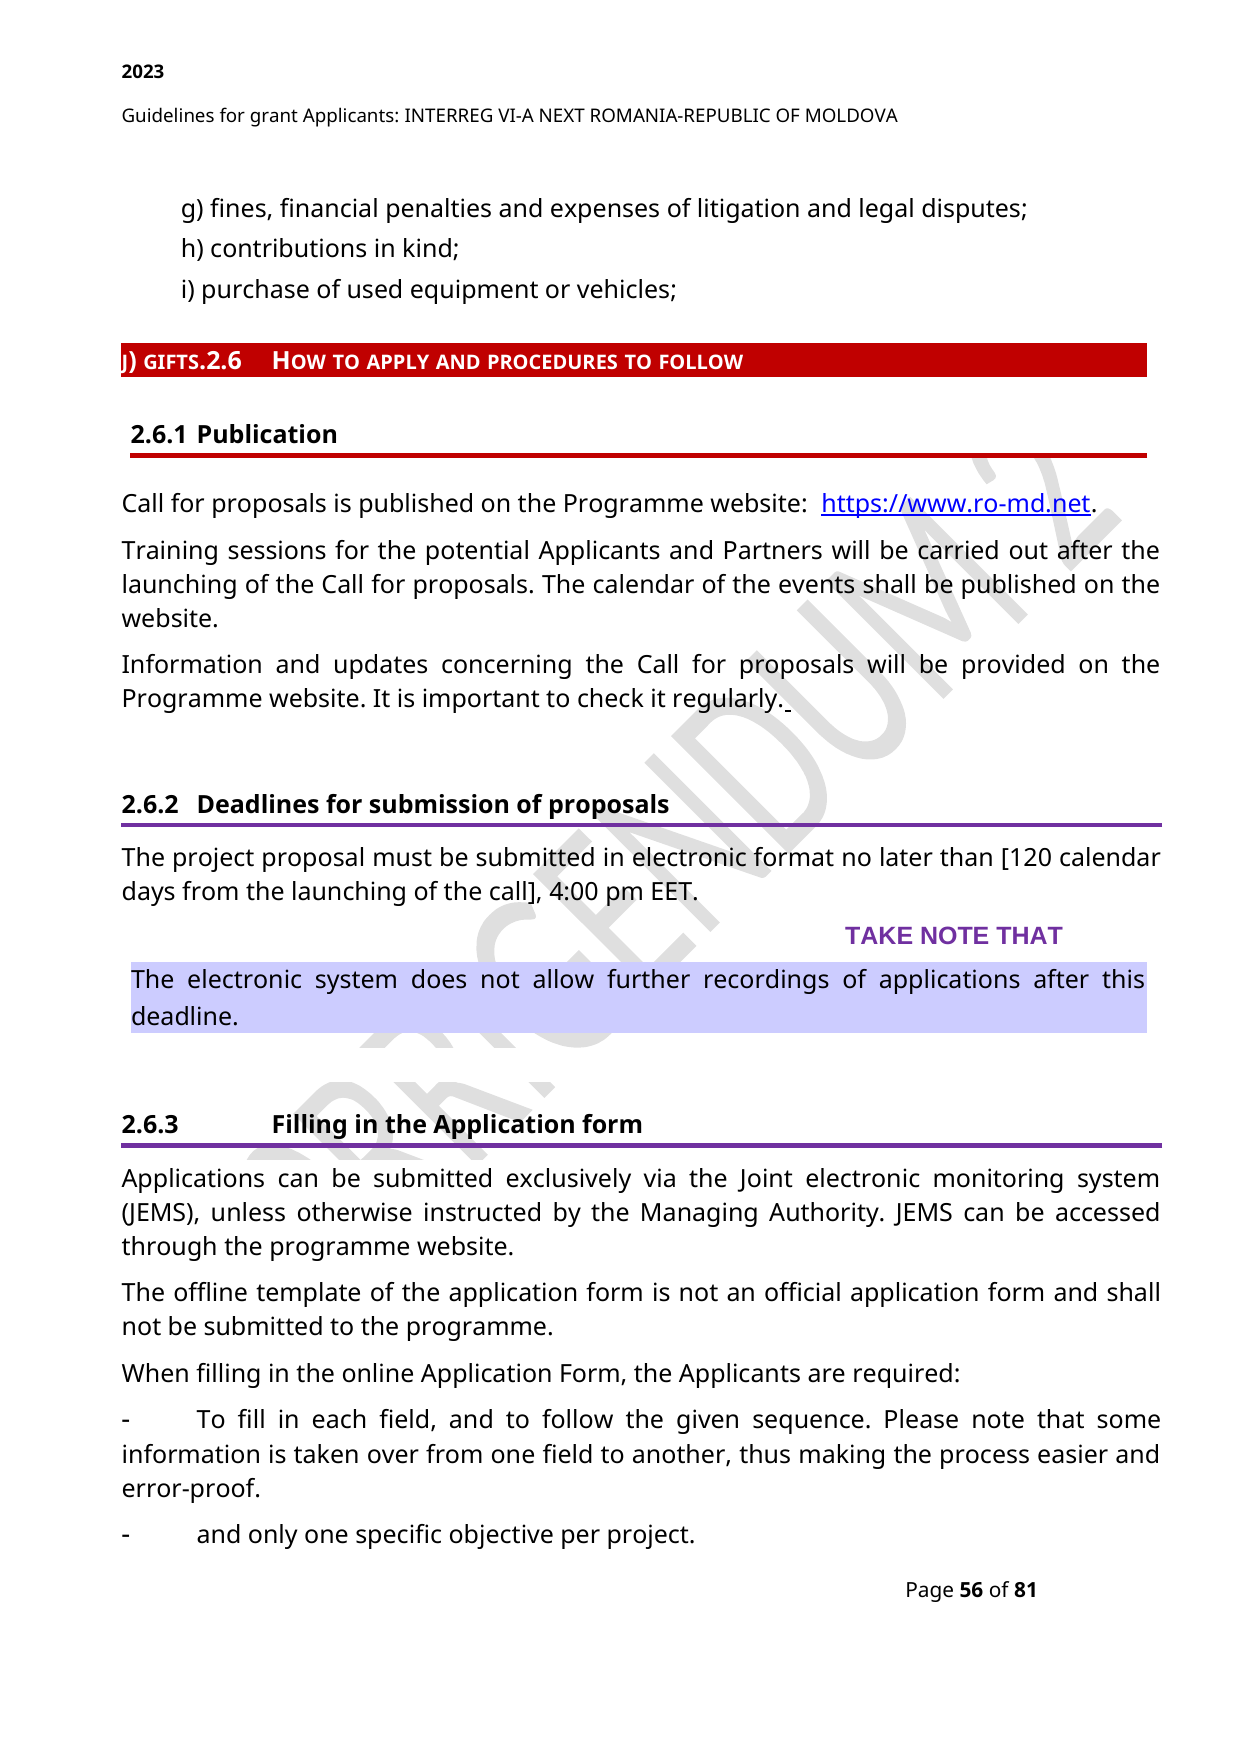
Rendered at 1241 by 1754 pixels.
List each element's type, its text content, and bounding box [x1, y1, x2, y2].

text The electronic system does not allow further recordings of applications after this deadline. [131, 962, 1147, 1033]
text j) gifts.2.6 How to apply and procedures to follow [121, 343, 1147, 377]
text The offline template of the application form is not an official application form and shall not be submitted to the programme. [121, 1275, 1162, 1343]
text Call for proposals is published on the Programme website: https://www.ro-md.net. [121, 486, 1162, 520]
text g) fines, financial penalties and expenses of litigation and legal disputes; [181, 191, 1162, 225]
text Applications can be submitted exclusively via the Joint electronic monitoring system (JEMS), unless otherwise instructed by the Managing Authority. JEMS can be accessed through the programme website. [121, 1160, 1162, 1262]
text i) purchase of used equipment or vehicles; [181, 271, 1162, 305]
text Training sessions for the potential Applicants and Partners will be carried out after the launching of the Call for proposals. The calendar of the events shall be published on the website. [121, 532, 1162, 634]
text 2.6.3 Filling in the Application form [121, 1107, 1162, 1143]
text The project proposal must be submitted in electronic format no later than [120 calendar days from the launching of the call], 4:00 pm EET. [121, 840, 1162, 908]
list and only one specific objective per project. [121, 1517, 1162, 1551]
text 2.6.2 Deadlines for submission of proposals [121, 787, 1162, 823]
text Information and updates concerning the Call for proposals will be provided on the Programme website. It is important to check it regularly. [121, 647, 1162, 715]
text When filling in the online Application Form, the Applicants are required: [121, 1356, 1162, 1390]
text TAKE NOTE THAT [721, 921, 1162, 949]
text 2.6.1 Publication [130, 417, 1147, 453]
text h) contributions in kind; [181, 231, 1162, 265]
list To fill in each field, and to follow the given sequence. Please note that some information is taken over from one field to another, thus making the process easier and error-proof. [121, 1402, 1162, 1504]
